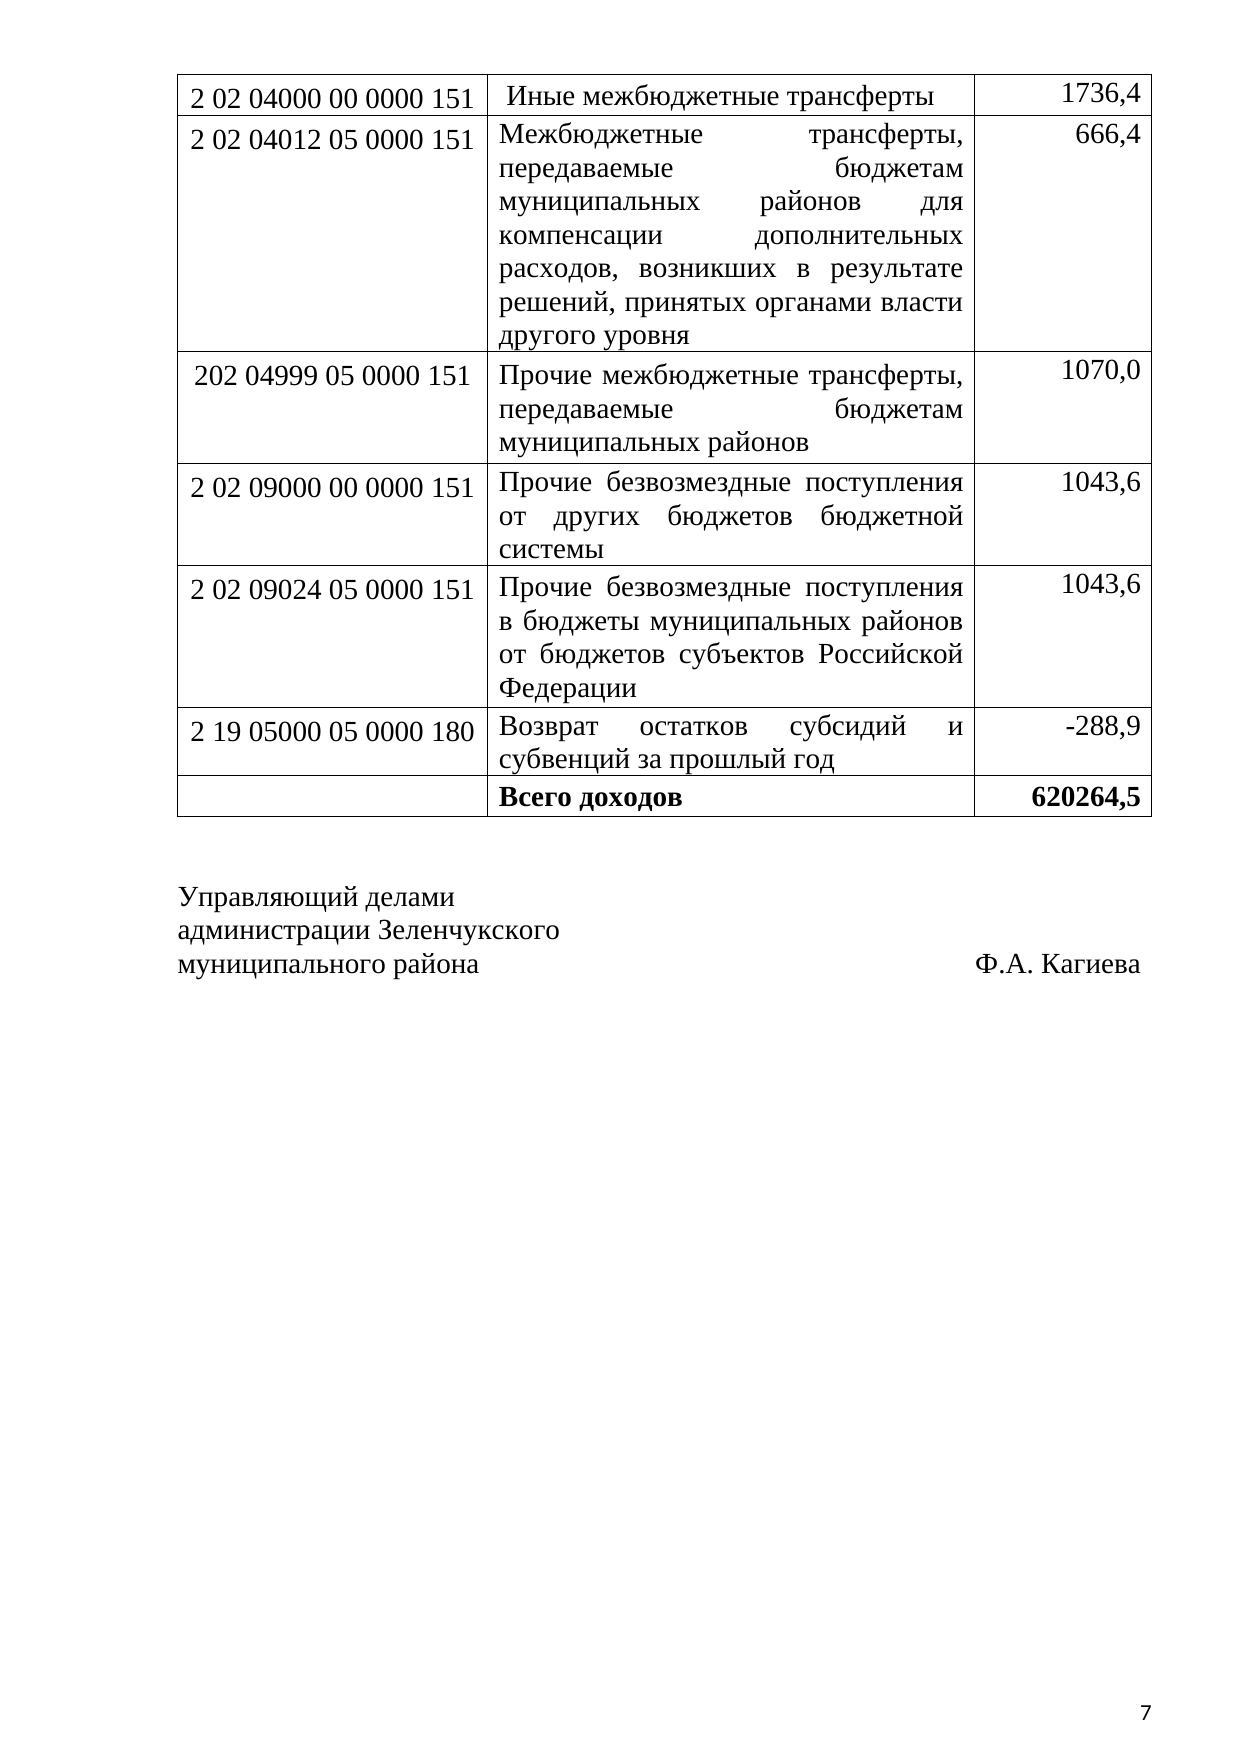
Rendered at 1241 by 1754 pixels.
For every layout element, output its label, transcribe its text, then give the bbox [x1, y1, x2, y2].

table_cell Межбюджетные трансферты, передаваемые бюджетам муниципальных районов для компенсации дополнительных расходов, возникших в результате решений, принятых органами власти другого уровня [488, 116, 974, 351]
table_cell 2 02 04000 00 0000 151 [178, 75, 487, 115]
table_cell 666,4 [975, 116, 1151, 351]
table_cell 2 02 09024 05 0000 151 [178, 566, 487, 707]
table_cell 202 04999 05 0000 151 [178, 352, 487, 463]
table_cell Всего доходов [488, 776, 974, 816]
table_cell [178, 776, 487, 816]
table_cell 1043,6 [975, 566, 1151, 707]
table_cell 1070,0 [975, 352, 1151, 463]
table_cell Прочие безвозмездные поступления от других бюджетов бюджетной системы [488, 464, 974, 565]
table_cell 620264,5 [975, 776, 1151, 816]
table_cell Прочие безвозмездные поступления в бюджеты муниципальных районов от бюджетов субъектов Российской Федерации [488, 566, 974, 707]
table_cell 2 02 04012 05 0000 151 [178, 116, 487, 351]
text муниципального района Ф.А. Кагиева [177, 946, 1152, 979]
table_cell 2 02 09000 00 0000 151 [178, 464, 487, 565]
text администрации Зеленчукского [177, 912, 1152, 946]
table_cell Прочие межбюджетные трансферты, передаваемые бюджетам муниципальных районов [488, 352, 974, 463]
table_cell -288,9 [975, 708, 1151, 775]
text Управляющий делами [177, 879, 1152, 912]
table_cell 1043,6 [975, 464, 1151, 565]
table_cell 2 19 05000 05 0000 180 [178, 708, 487, 775]
table_cell Возврат остатков субсидий и субвенций за прошлый год [488, 708, 974, 775]
table_cell Иные межбюджетные трансферты [488, 75, 974, 115]
table_cell 1736,4 [975, 75, 1151, 115]
